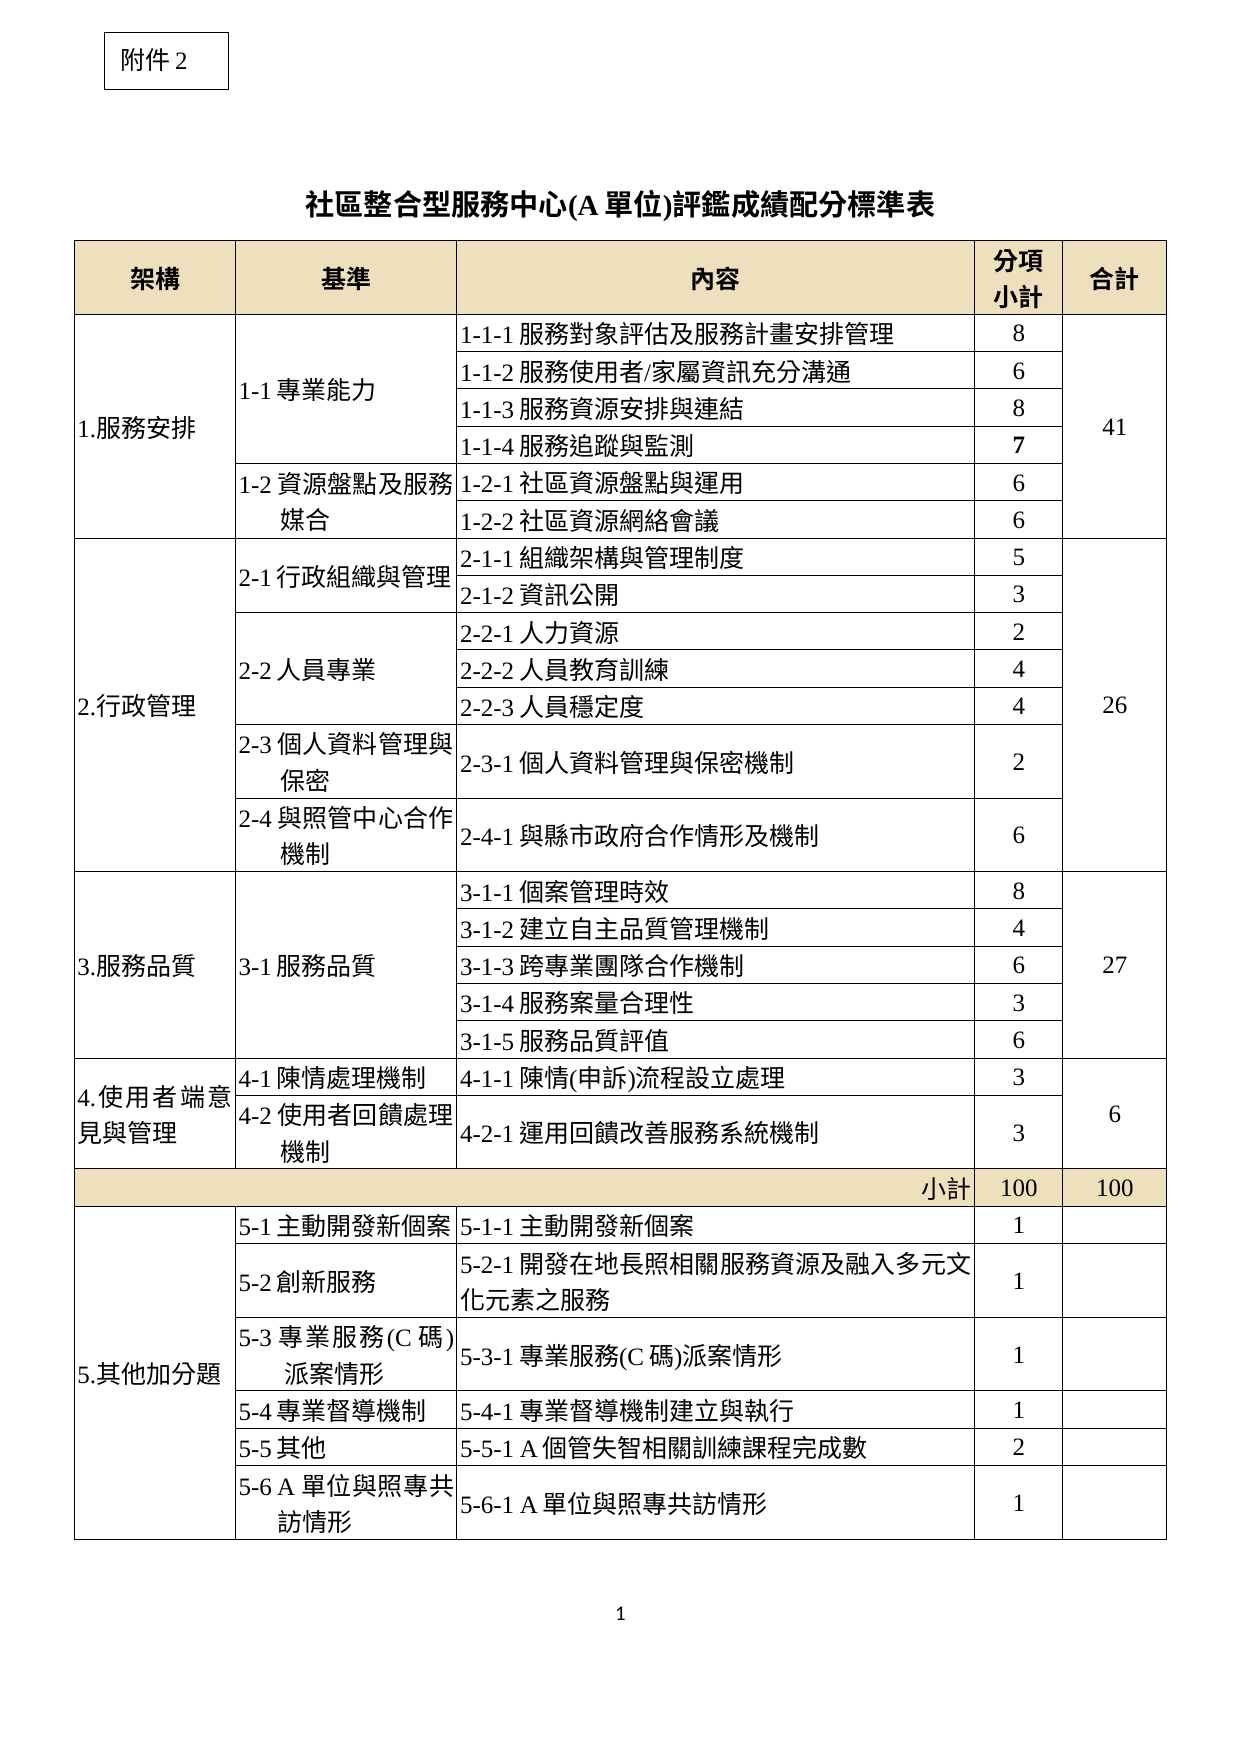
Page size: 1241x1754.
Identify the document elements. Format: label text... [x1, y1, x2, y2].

table_cell 6 [975, 501, 1062, 537]
table_cell 3 [975, 984, 1062, 1020]
table_cell 2-3-1個人資料管理與保密機制 [457, 725, 974, 797]
table_cell 1.服務安排 [75, 315, 235, 537]
table_cell 7 [975, 427, 1062, 463]
table_cell 1 [975, 1466, 1062, 1538]
table_cell 6 [975, 464, 1062, 500]
table_cell 3-1-5服務品質評值 [457, 1021, 974, 1057]
table_cell [1063, 1207, 1166, 1243]
table_cell 4 [975, 688, 1062, 724]
table_cell 4 [975, 650, 1062, 687]
table_cell 2.行政管理 [75, 539, 235, 871]
table_cell 3 [975, 1059, 1062, 1095]
table_cell 8 [975, 315, 1062, 351]
table_cell 5-5其他 [236, 1429, 456, 1465]
table_cell 1-1-4服務追蹤與監測 [457, 427, 974, 463]
table_cell 5-1主動開發新個案 [236, 1207, 456, 1243]
table_cell 2-2-2人員教育訓練 [457, 650, 974, 687]
table_header 合計 [1063, 241, 1166, 314]
table_cell 8 [975, 389, 1062, 426]
table_cell 5 [975, 539, 1062, 575]
table_cell 5.其他加分題 [75, 1207, 235, 1538]
table_cell 5-5-1 A個管失智相關訓練課程完成數 [457, 1429, 974, 1465]
table_cell 5-2-1開發在地長照相關服務資源及融入多元文化元素之服務 [457, 1244, 974, 1317]
table_cell 3 [975, 1096, 1062, 1168]
table_cell 4-2-1運用回饋改善服務系統機制 [457, 1096, 974, 1168]
table_header 基準 [236, 241, 456, 314]
table_cell 2-2人員專業 [236, 613, 456, 724]
table_cell 6 [975, 799, 1062, 871]
table_cell 1-2資源盤點及服務媒合 [236, 464, 456, 537]
table_cell 1-1專業能力 [236, 315, 456, 463]
table_cell 4 [975, 909, 1062, 946]
table_cell 8 [975, 872, 1062, 908]
table_cell 1-2-1社區資源盤點與運用 [457, 464, 974, 500]
table_cell 2-2-3人員穩定度 [457, 688, 974, 724]
table_cell 3-1-4服務案量合理性 [457, 984, 974, 1020]
table_cell 3.服務品質 [75, 872, 235, 1057]
table_cell 4-2使用者回饋處理機制 [236, 1096, 456, 1168]
table_cell 5-6-1 A單位與照專共訪情形 [457, 1466, 974, 1538]
table_cell 6 [975, 352, 1062, 388]
table_cell 2-1行政組織與管理 [236, 539, 456, 612]
table_cell 1-1-1服務對象評估及服務計畫安排管理 [457, 315, 974, 351]
table_cell 1 [975, 1207, 1062, 1243]
table_cell 41 [1063, 315, 1166, 537]
table_cell 2-2-1人力資源 [457, 613, 974, 649]
table_cell 2-1-2資訊公開 [457, 576, 974, 612]
table_header 架構 [75, 241, 235, 314]
text 社區整合型服務中心(A單位)評鑑成績配分標準表 [148, 165, 1092, 240]
table_cell 2-1-1組織架構與管理制度 [457, 539, 974, 575]
table_cell 5-2創新服務 [236, 1244, 456, 1317]
table_header 內容 [457, 241, 974, 314]
table_cell 5-3專業服務(C碼)派案情形 [236, 1318, 456, 1390]
table_cell 2 [975, 613, 1062, 649]
table_cell 5-4-1專業督導機制建立與執行 [457, 1391, 974, 1428]
table_cell 2-3個人資料管理與保密 [236, 725, 456, 797]
table_cell 100 [975, 1169, 1062, 1206]
table_cell 1 [975, 1318, 1062, 1390]
table_cell 4-1-1陳情(申訴)流程設立處理 [457, 1059, 974, 1095]
table_cell 5-6 A單位與照專共訪情形 [236, 1466, 456, 1538]
table_cell 2-4-1與縣市政府合作情形及機制 [457, 799, 974, 871]
table_cell 2 [975, 725, 1062, 797]
table_cell [1063, 1391, 1166, 1428]
table_cell 3 [975, 576, 1062, 612]
table_cell 6 [975, 1021, 1062, 1057]
table_cell 27 [1063, 872, 1166, 1057]
table_cell 小計 [75, 1169, 974, 1206]
table_cell 6 [1063, 1059, 1166, 1168]
table_cell 1-1-2服務使用者/家屬資訊充分溝通 [457, 352, 974, 388]
table_cell 1 [975, 1244, 1062, 1317]
table_cell 2 [975, 1429, 1062, 1465]
table_cell 6 [975, 947, 1062, 983]
table_cell 100 [1063, 1169, 1166, 1206]
table_cell 3-1-1個案管理時效 [457, 872, 974, 908]
table_cell 3-1-3跨專業團隊合作機制 [457, 947, 974, 983]
table_cell [1063, 1244, 1166, 1317]
table_cell 1 [975, 1391, 1062, 1428]
table_cell 1-2-2社區資源網絡會議 [457, 501, 974, 537]
table_cell 4.使用者端意見與管理 [75, 1059, 235, 1168]
table_cell 5-3-1專業服務(C碼)派案情形 [457, 1318, 974, 1390]
table_cell 5-4專業督導機制 [236, 1391, 456, 1428]
table_cell [1063, 1429, 1166, 1465]
table_cell 3-1服務品質 [236, 872, 456, 1057]
table_cell 5-1-1主動開發新個案 [457, 1207, 974, 1243]
table_cell 2-4與照管中心合作機制 [236, 799, 456, 871]
table_cell 1-1-3服務資源安排與連結 [457, 389, 974, 426]
table_cell 4-1陳情處理機制 [236, 1059, 456, 1095]
table_cell 3-1-2建立自主品質管理機制 [457, 909, 974, 946]
table_cell [1063, 1466, 1166, 1538]
table_cell 26 [1063, 539, 1166, 871]
table_cell [1063, 1318, 1166, 1390]
table_header 分項 小計 [975, 241, 1062, 314]
